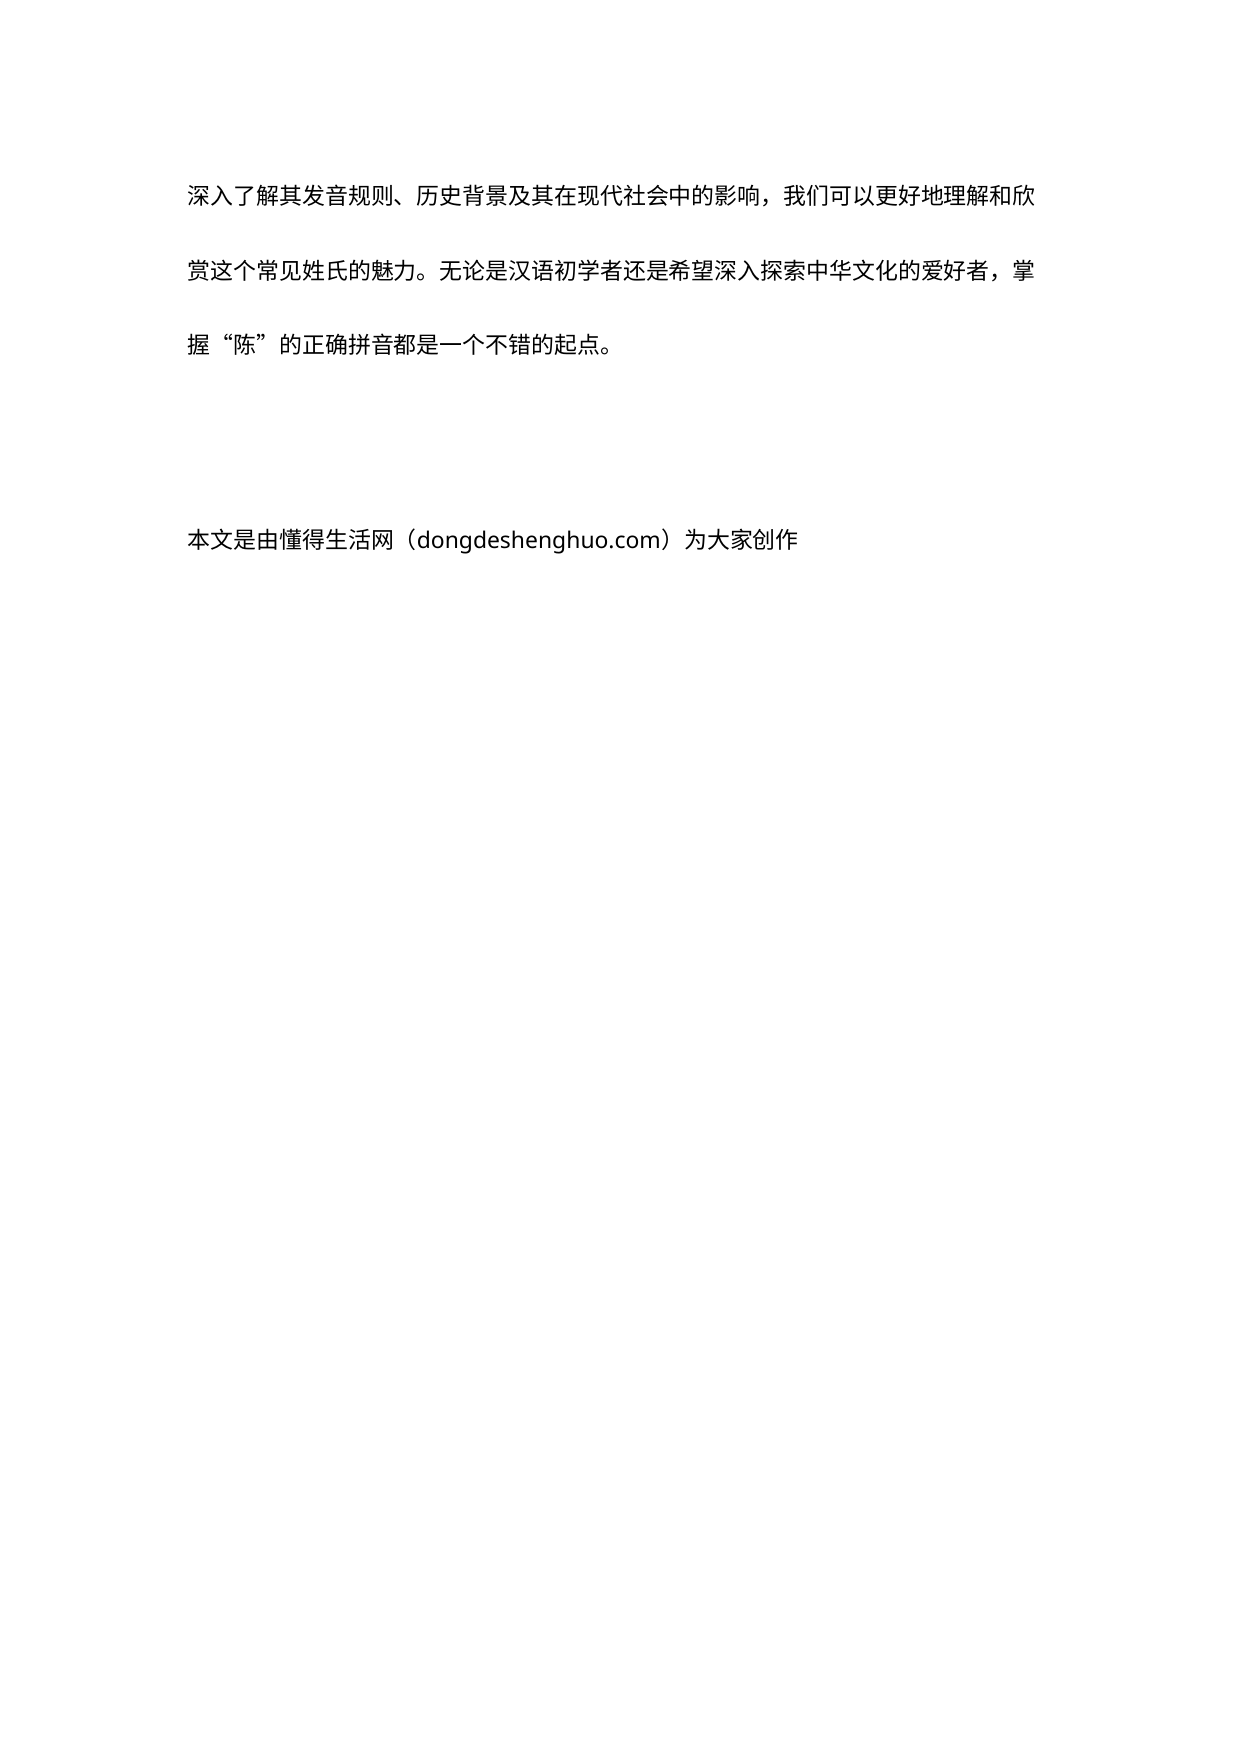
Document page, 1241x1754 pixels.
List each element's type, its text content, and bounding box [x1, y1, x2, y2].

text 本文是由懂得生活网（dongdeshenghuo.com）为大家创作 [187, 506, 1053, 571]
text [187, 162, 1053, 376]
